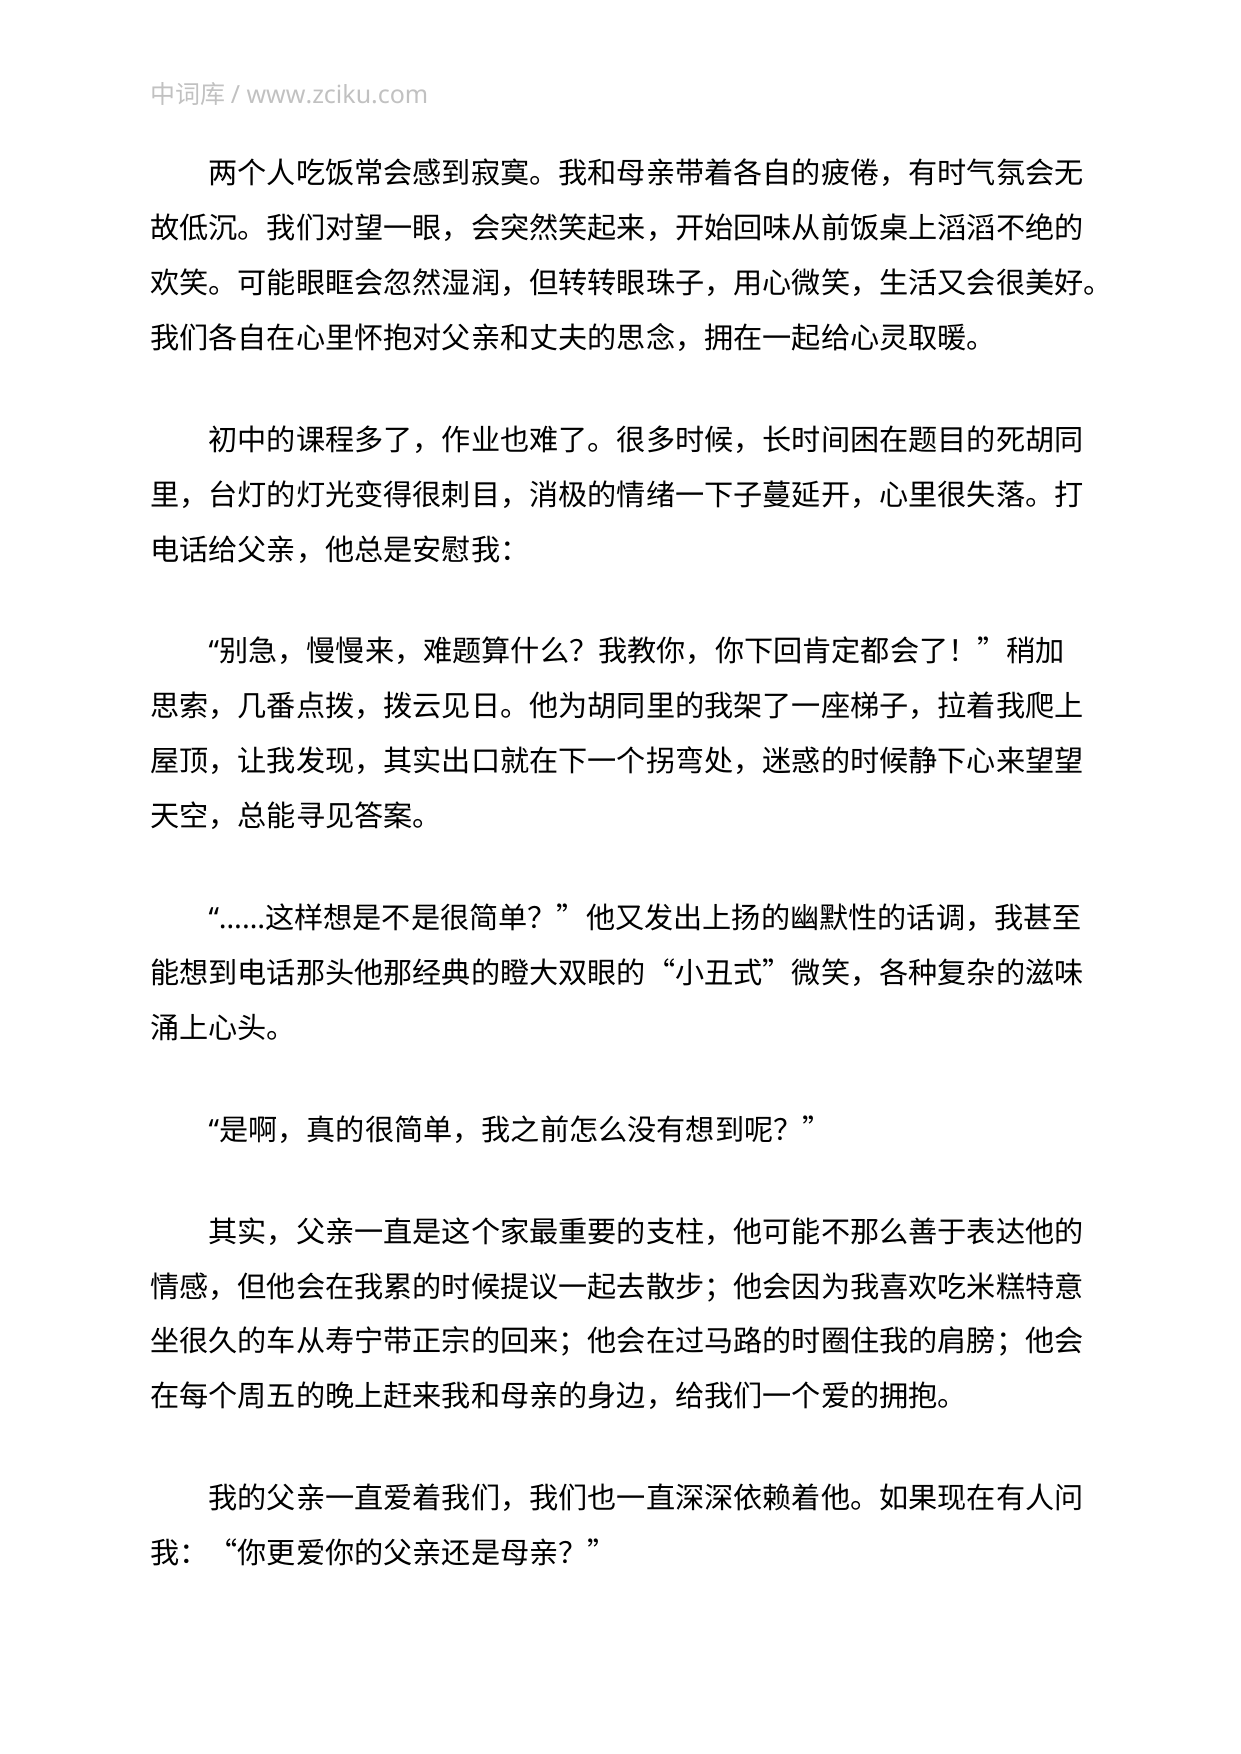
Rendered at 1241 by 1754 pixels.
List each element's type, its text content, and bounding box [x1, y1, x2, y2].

text “是啊，真的很简单，我之前怎么没有想到呢？” [150, 1106, 1090, 1149]
text 我的父亲一直爱着我们，我们也一直深深依赖着他。如果现在有人问我：“你更爱你的父亲还是母亲？” [150, 1475, 1090, 1572]
text 初中的课程多了，作业也难了。很多时候，长时间困在题目的死胡同里，台灯的灯光变得很刺目，消极的情绪一下子蔓延开，心里很失落。打电话给父亲，他总是安慰我： [150, 416, 1090, 568]
text “……这样想是不是很简单？”他又发出上扬的幽默性的话调，我甚至能想到电话那头他那经典的瞪大双眼的“小丑式”微笑，各种复杂的滋味涌上心头。 [150, 894, 1090, 1047]
text “别急，慢慢来，难题算什么？我教你，你下回肯定都会了！”稍加思索，几番点拨，拨云见日。他为胡同里的我架了一座梯子，拉着我爬上屋顶，让我发现，其实出口就在下一个拐弯处，迷惑的时候静下心来望望天空，总能寻见答案。 [150, 628, 1090, 835]
text 其实，父亲一直是这个家最重要的支柱，他可能不那么善于表达他的情感，但他会在我累的时候提议一起去散步；他会因为我喜欢吃米糕特意坐很久的车从寿宁带正宗的回来；他会在过马路的时圈住我的肩膀；他会在每个周五的晚上赶来我和母亲的身边，给我们一个爱的拥抱。 [150, 1208, 1090, 1415]
text 两个人吃饭常会感到寂寞。我和母亲带着各自的疲倦，有时气氛会无故低沉。我们对望一眼，会突然笑起来，开始回味从前饭桌上滔滔不绝的欢笑。可能眼眶会忽然湿润，但转转眼珠子，用心微笑，生活又会很美好。我们各自在心里怀抱对父亲和丈夫的思念，拥在一起给心灵取暖。 [150, 150, 1090, 357]
